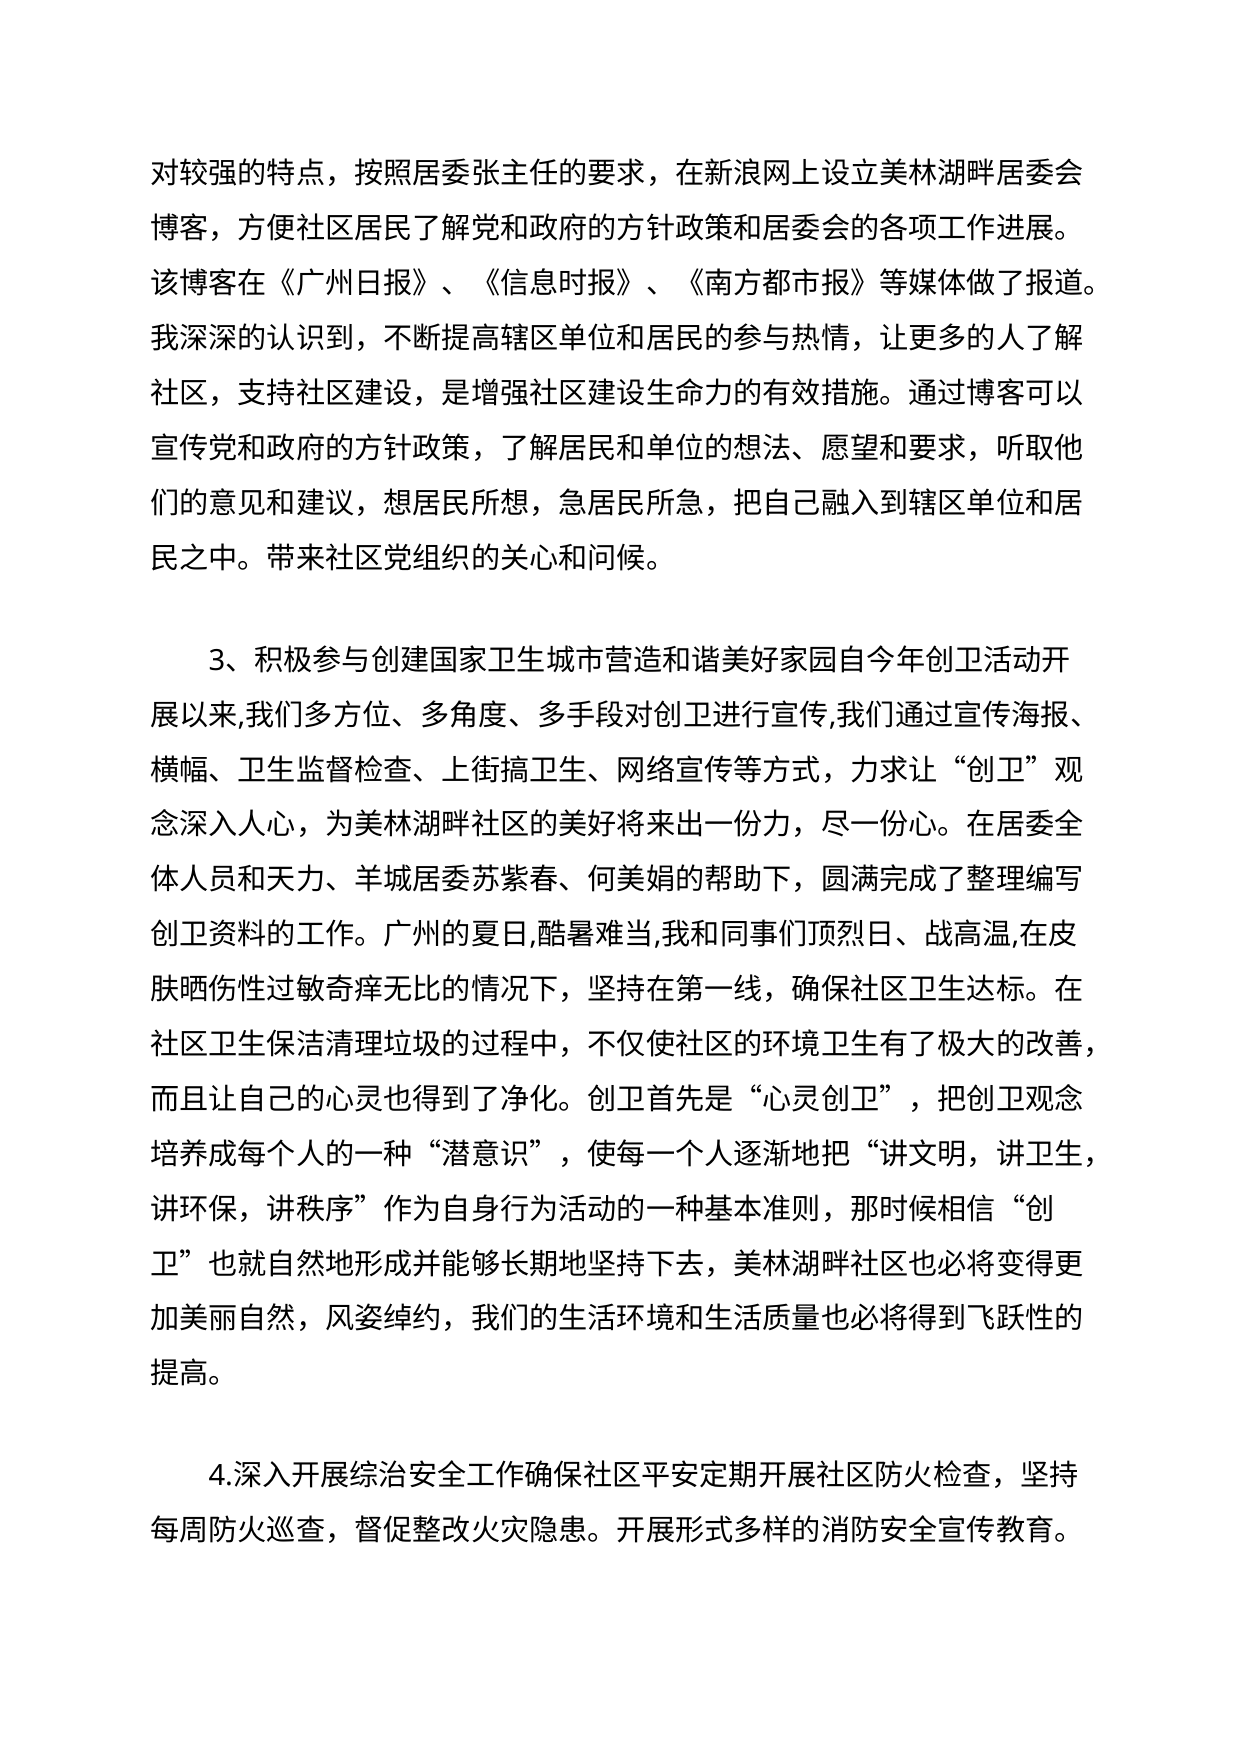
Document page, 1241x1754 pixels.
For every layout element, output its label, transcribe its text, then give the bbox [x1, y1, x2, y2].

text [150, 150, 1090, 577]
text 3、积极参与创建国家卫生城市营造和谐美好家园自今年创卫活动开展以来,我们多方位、多角度、多手段对创卫进行宣传,我们通过宣传海报、横幅、卫生监督检查、上街搞卫生、网络宣传等方式，力求让“创卫”观念深入人心，为美林湖畔社区的美好将来出一份力，尽一份心。在居委全体人员和天力、羊城居委苏紫春、何美娟的帮助下，圆满完成了整理编写创卫资料的工作。广州的夏日,酷暑难当,我和同事们顶烈日、战高温,在皮肤晒伤性过敏奇痒无比的情况下，坚持在第一线，确保社区卫生达标。在社区卫生保洁清理垃圾的过程中，不仅使社区的环境卫生有了极大的改善，而且让自己的心灵也得到了净化。创卫首先是“心灵创卫”，把创卫观念培养成每个人的一种“潜意识”，使每一个人逐渐地把“讲文明，讲卫生，讲环保，讲秩序”作为自身行为活动的一种基本准则，那时候相信“创卫”也就自然地形成并能够长期地坚持下去，美林湖畔社区也必将变得更加美丽自然，风姿绰约，我们的生活环境和生活质量也必将得到飞跃性的提高。 [150, 636, 1090, 1392]
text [150, 1452, 1090, 1549]
